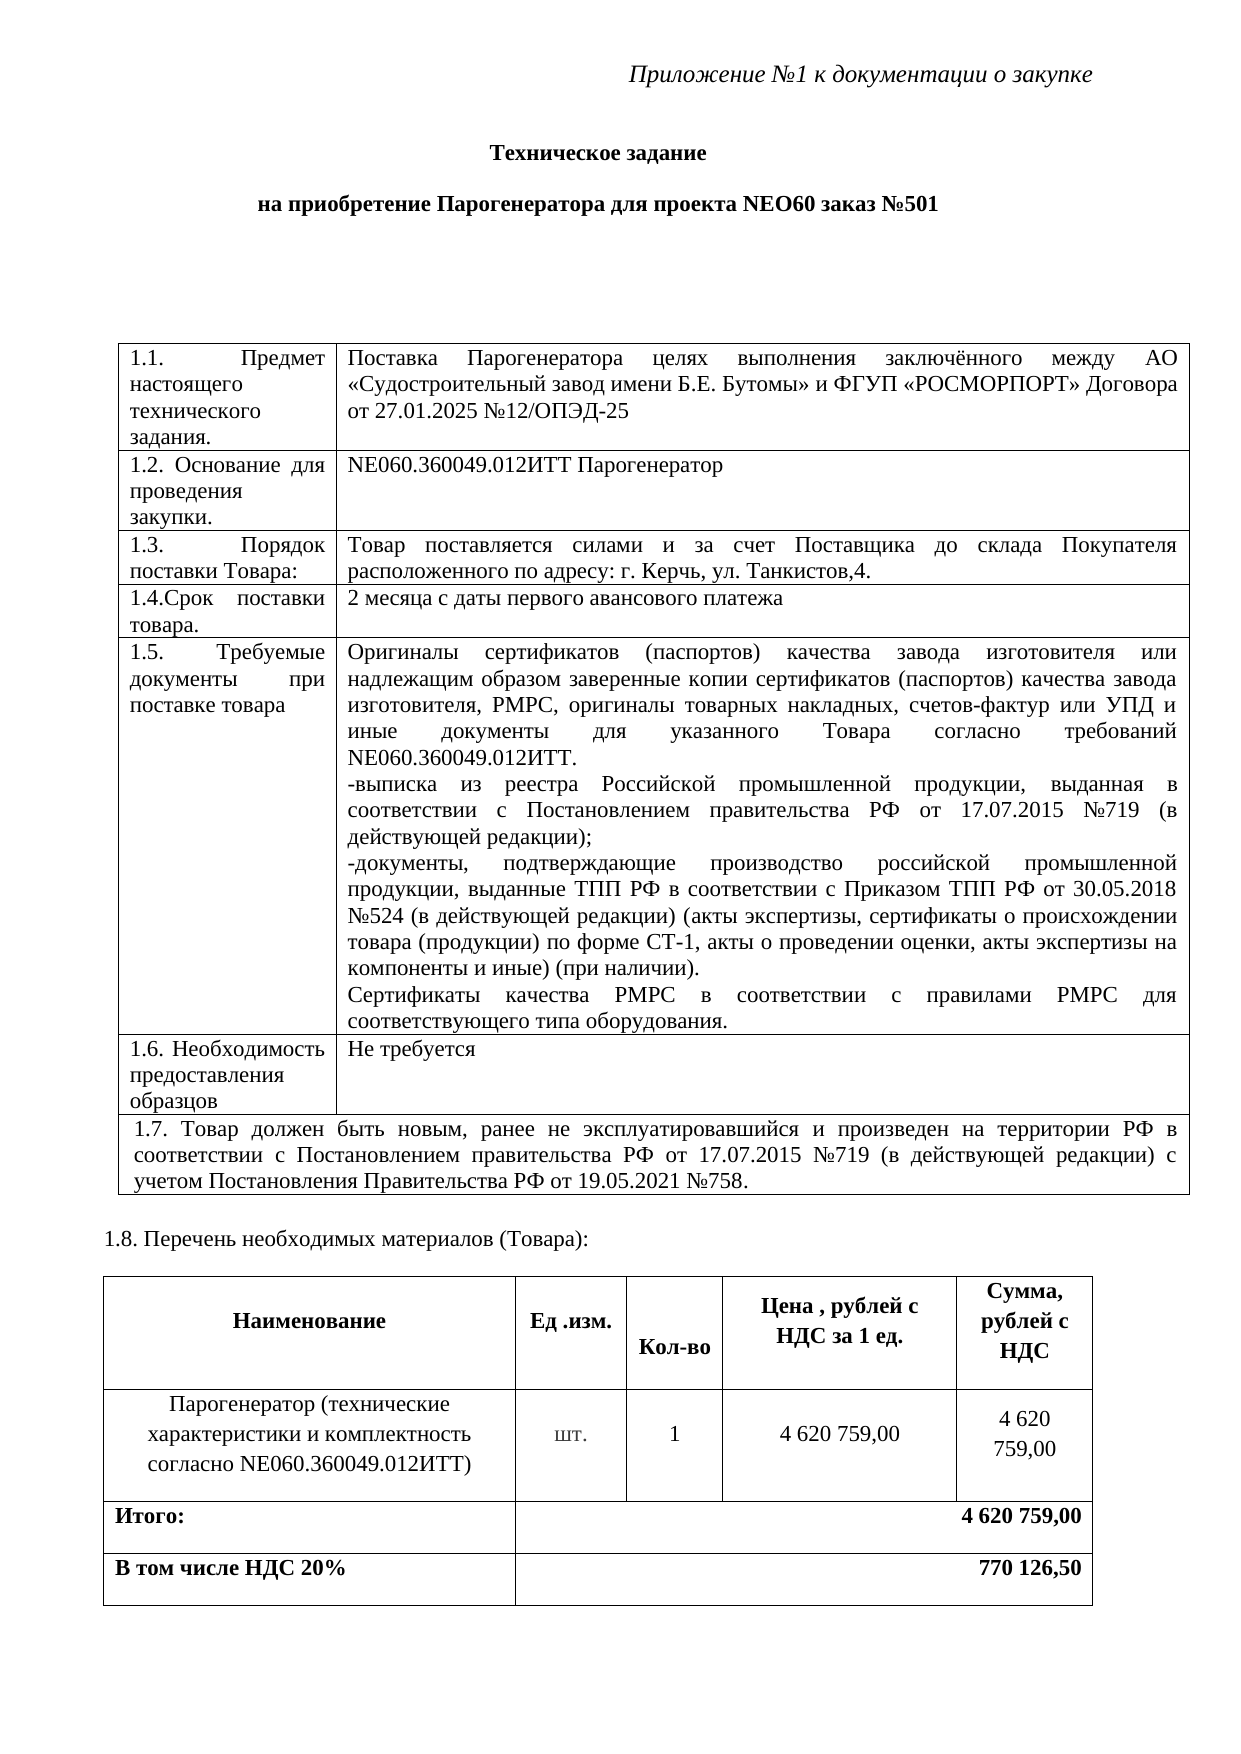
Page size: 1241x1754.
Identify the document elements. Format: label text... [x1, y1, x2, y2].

table_cell 1.4.Срок поставки товара. [119, 585, 336, 637]
table_cell 4 620 759,00 [723, 1390, 956, 1501]
table_header 1.1. Предмет настоящего технического задания. [119, 344, 336, 449]
table_cell 770 126,50 [623, 1554, 1092, 1605]
table_cell Не требуется [337, 1035, 1189, 1114]
table_cell Парогенератор (технические характеристики и комплектность согласно NE060.360049.012ИТТ) [104, 1390, 515, 1501]
table_cell 4 620 759,00 [957, 1390, 1092, 1501]
table_cell В том числе НДС 20% [104, 1554, 515, 1605]
table_cell шт. [516, 1390, 626, 1501]
table_cell Оригиналы сертификатов (паспортов) качества завода изготовителя или надлежащим образом заверенные копии сертификатов (паспортов) качества завода изготовителя, РМРС, оригиналы товарных накладных, счетов-фактур или УПД и иные документы для указанного Товара согласно требований NE060.360049.012ИТТ. -выписка из реестра Российской промышленной продукции, выданная в соответствии с Постановлением правительства РФ от 17.07.2015 №719 (в действующей редакции); -документы, подтверждающие производство российской промышленной продукции, выданные ТПП РФ в соответствии с Приказом ТПП РФ от 30.05.2018 №524 (в действующей редакции) (акты экспертизы, сертификаты о происхождении товара (продукции) по форме СТ-1, акты о проведении оценки, акты экспертизы на компоненты и иные) (при наличии). Сертификаты качества РМРС в соответствии с правилами РМРС для соответствующего типа оборудования. [337, 638, 1189, 1033]
table_cell 1.6. Необходимость предоставления образцов [119, 1035, 336, 1114]
table_header Ед .изм. [516, 1277, 626, 1388]
table_cell 1.2. Основание для проведения закупки. [119, 451, 336, 530]
table_cell 1 [627, 1390, 722, 1501]
table_cell 1.3. Порядок поставки Товара: [119, 531, 336, 583]
text Приложение №1 к документации о закупке [103, 59, 1093, 88]
table_header Сумма, рублей с НДС [957, 1277, 1092, 1388]
table_cell 1.7. Товар должен быть новым, ранее не эксплуатировавшийся и произведен на территории РФ в соответствии с Постановлением правительства РФ от 17.07.2015 №719 (в действующей редакции) с учетом Постановления Правительства РФ от 19.05.2021 №758. [119, 1115, 1189, 1194]
table_cell Товар поставляется силами и за счет Поставщика до склада Покупателя расположенного по адресу: г. Керчь, ул. Танкистов,4. [337, 531, 1189, 583]
table_cell 2 месяца с даты первого авансового платежа [337, 585, 1189, 637]
table_cell NE060.360049.012ИТТ Парогенератор [337, 451, 1189, 530]
text 1.8. Перечень необходимых материалов (Товара): [103, 1225, 1093, 1251]
table_cell Итого: [104, 1502, 515, 1553]
table_cell Кол-во [627, 1328, 722, 1388]
text на приобретение Парогенератора для проекта NEO60 заказ №501 [103, 190, 1093, 216]
text Техническое задание [103, 139, 1093, 165]
table_header Цена , рублей с НДС за 1 ед. [723, 1277, 956, 1388]
table_cell 1.5. Требуемые документы при поставке товара [119, 638, 336, 1033]
table_header Наименование [104, 1277, 515, 1388]
table_header Поставка Парогенератора целях выполнения заключённого между АО «Судостроительный завод имени Б.Е. Бутомы» и ФГУП «РОСМОРПОРТ» Договора от 27.01.2025 №12/ОПЭД-25 [337, 344, 1189, 449]
table_cell 4 620 759,00 [516, 1502, 1092, 1553]
table_header [627, 1277, 722, 1328]
table_cell [516, 1554, 622, 1605]
